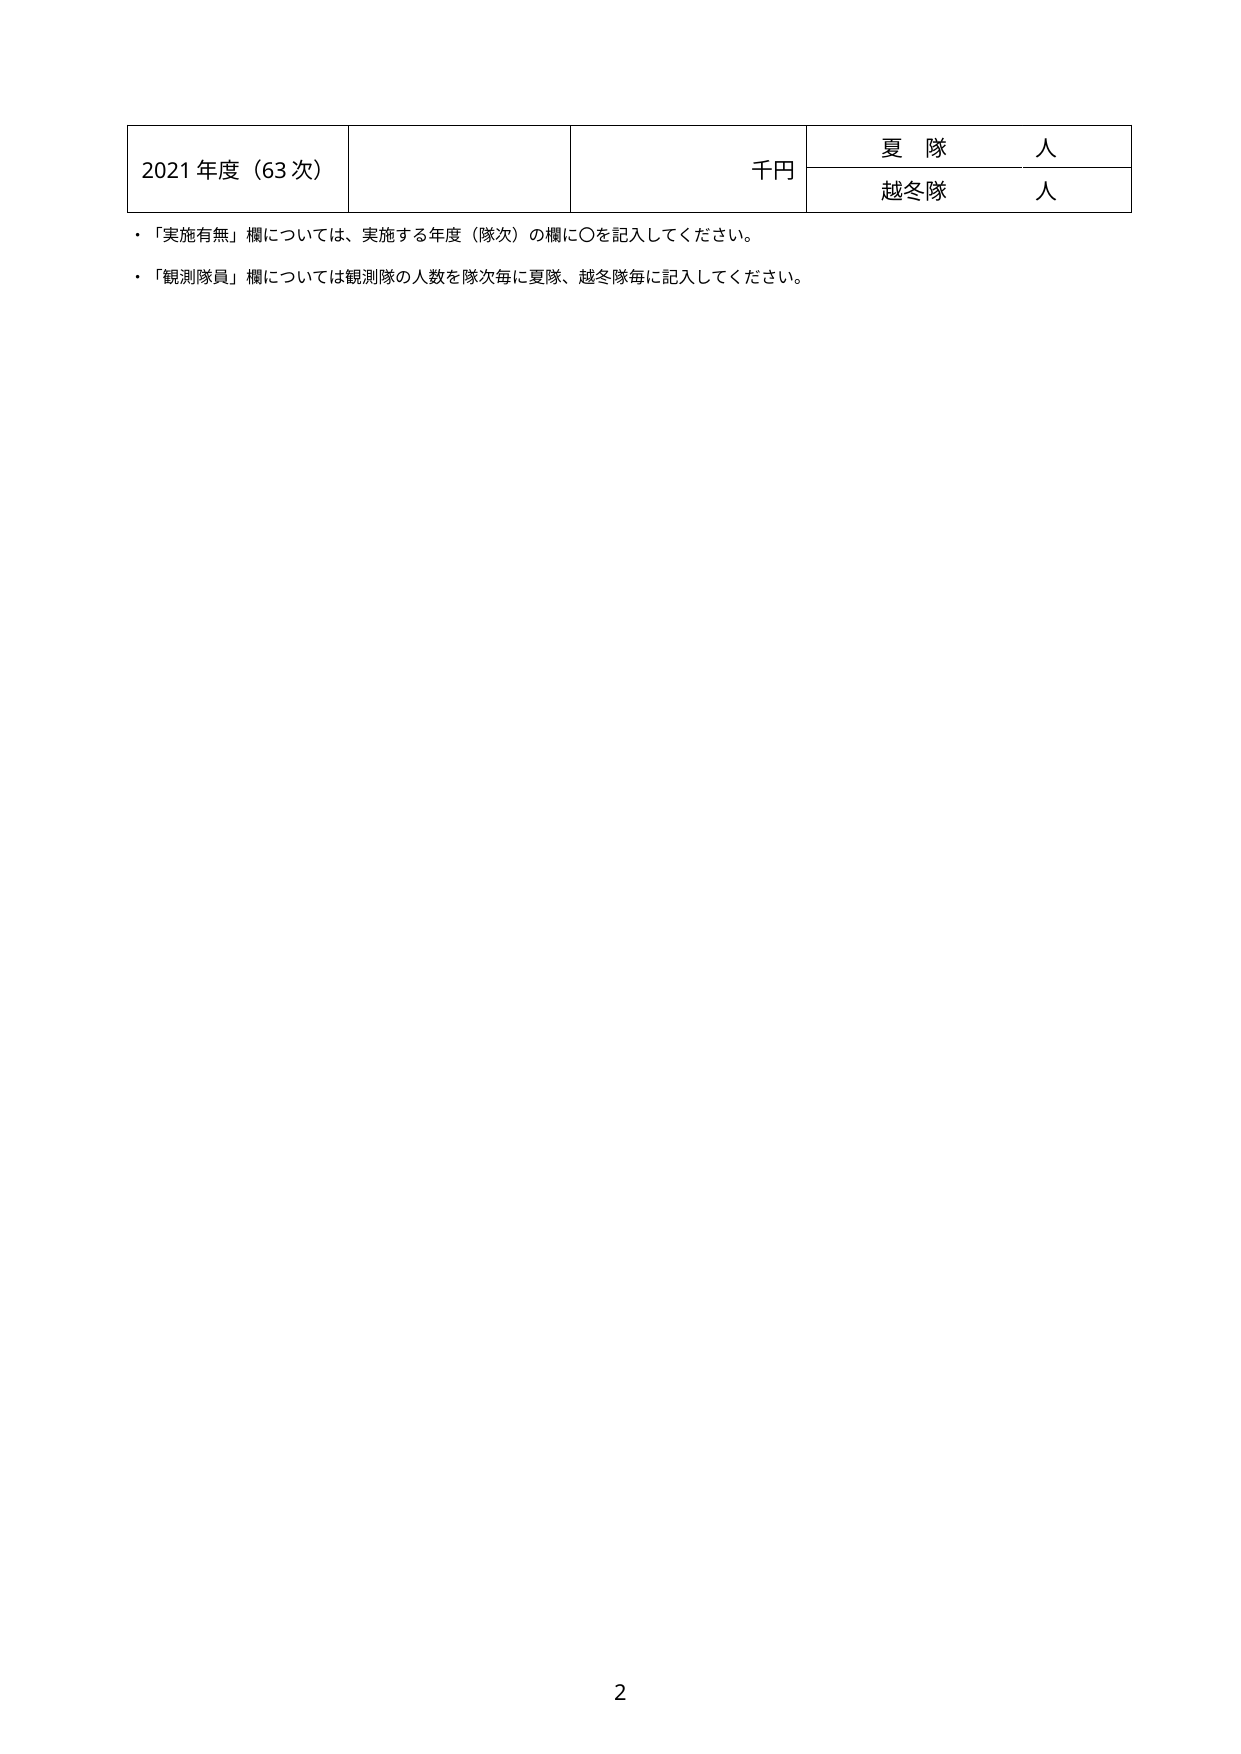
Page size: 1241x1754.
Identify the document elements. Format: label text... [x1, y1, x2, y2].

table_cell 夏 隊 [807, 126, 1022, 167]
table_cell 人 [1023, 168, 1131, 212]
table_cell 千円 [571, 126, 806, 212]
table_cell [349, 126, 570, 212]
text ・「観測隊員」欄については観測隊の人数を隊次毎に夏隊、越冬隊毎に記入してください。 [112, 255, 1128, 297]
text ・「実施有無」欄については、実施する年度（隊次）の欄に〇を記入してください。 [112, 213, 1128, 255]
table_cell 越冬隊 [807, 168, 1022, 212]
table_cell 2021年度（63次） [128, 126, 348, 212]
table_cell 人 [1023, 126, 1131, 167]
